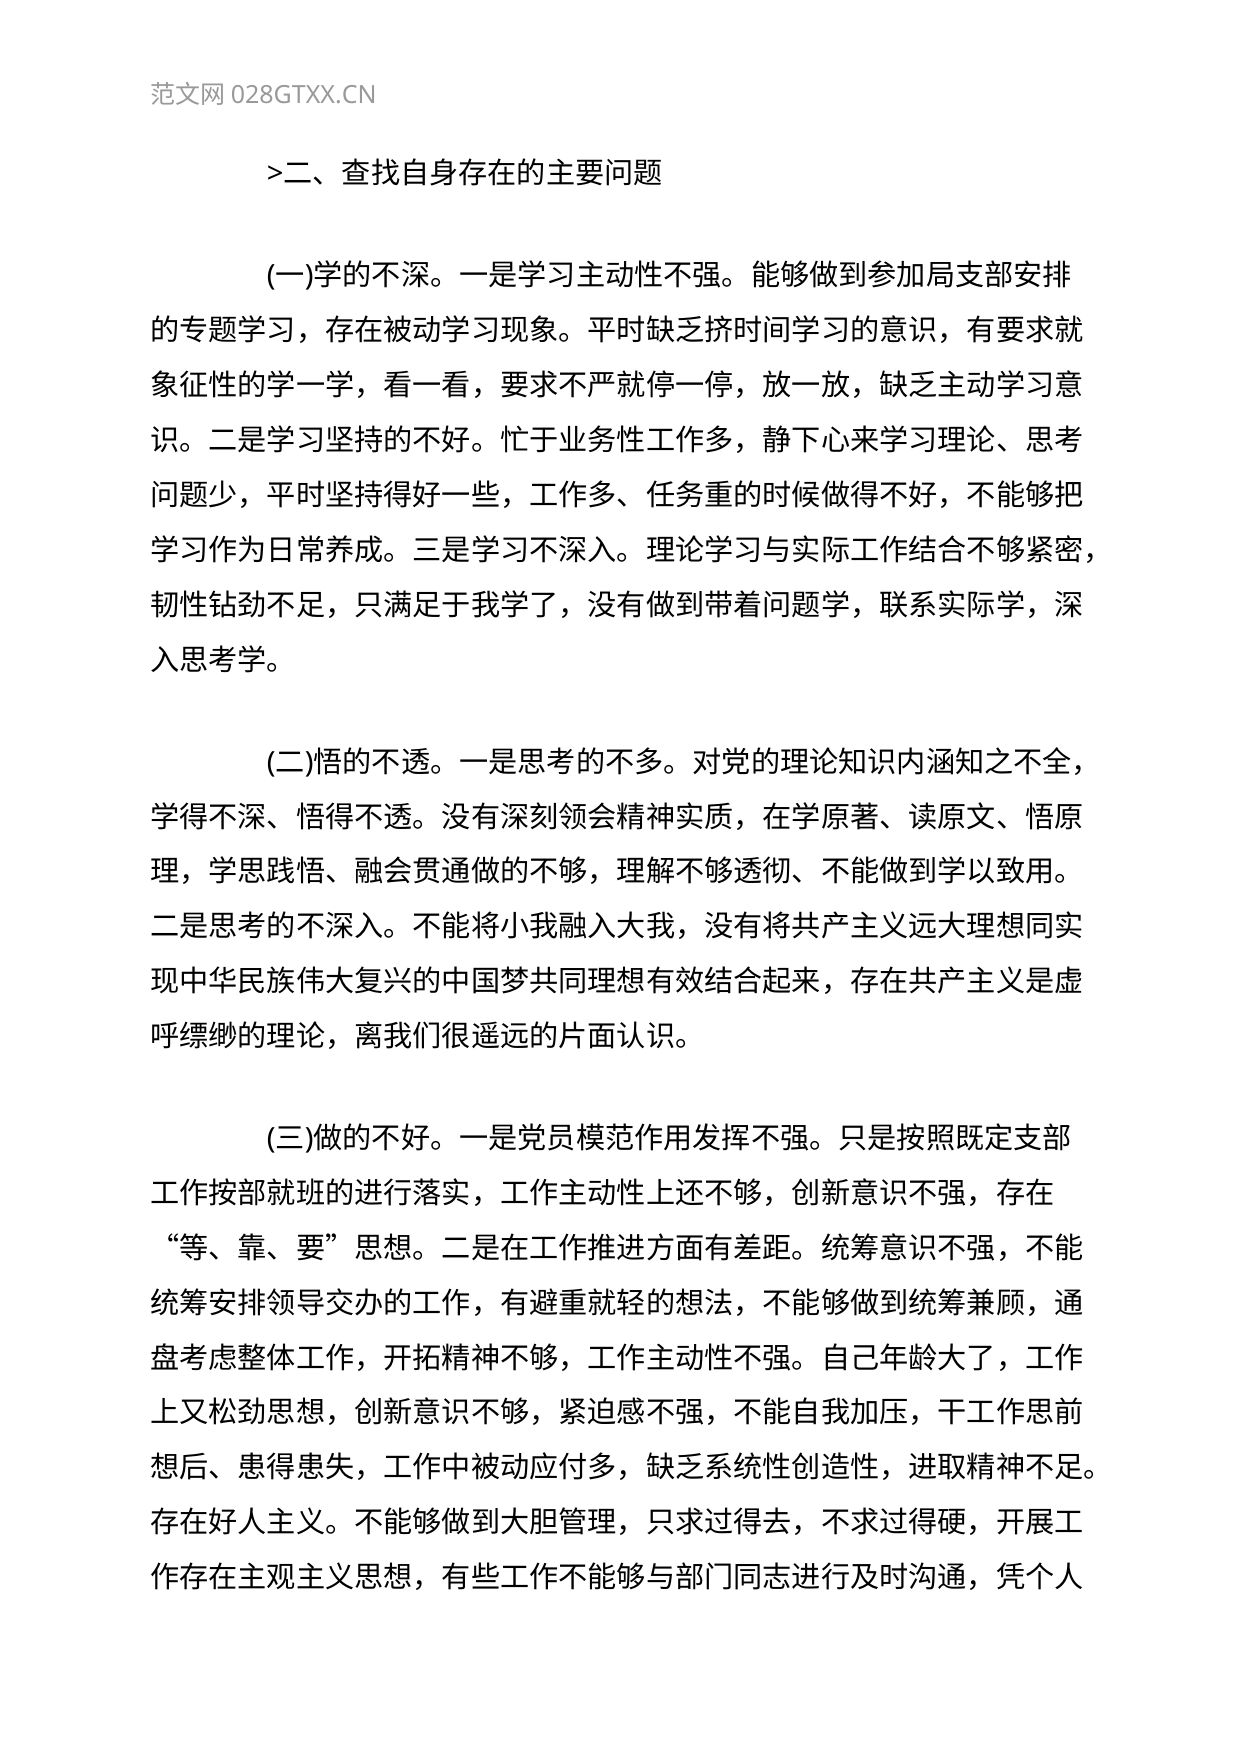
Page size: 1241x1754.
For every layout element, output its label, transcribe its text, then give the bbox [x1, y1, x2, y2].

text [150, 1114, 1090, 1596]
text >二、查找自身存在的主要问题 [150, 150, 1090, 192]
text (二)悟的不透。一是思考的不多。对党的理论知识内涵知之不全，学得不深、悟得不透。没有深刻领会精神实质，在学原著、读原文、悟原理，学思践悟、融会贯通做的不够，理解不够透彻、不能做到学以致用。二是思考的不深入。不能将小我融入大我，没有将共产主义远大理想同实现中华民族伟大复兴的中国梦共同理想有效结合起来，存在共产主义是虚呼缥缈的理论，离我们很遥远的片面认识。 [150, 738, 1090, 1055]
text (一)学的不深。一是学习主动性不强。能够做到参加局支部安排的专题学习，存在被动学习现象。平时缺乏挤时间学习的意识，有要求就象征性的学一学，看一看，要求不严就停一停，放一放，缺乏主动学习意识。二是学习坚持的不好。忙于业务性工作多，静下心来学习理论、思考问题少，平时坚持得好一些，工作多、任务重的时候做得不好，不能够把学习作为日常养成。三是学习不深入。理论学习与实际工作结合不够紧密，韧性钻劲不足，只满足于我学了，没有做到带着问题学，联系实际学，深入思考学。 [150, 252, 1090, 679]
